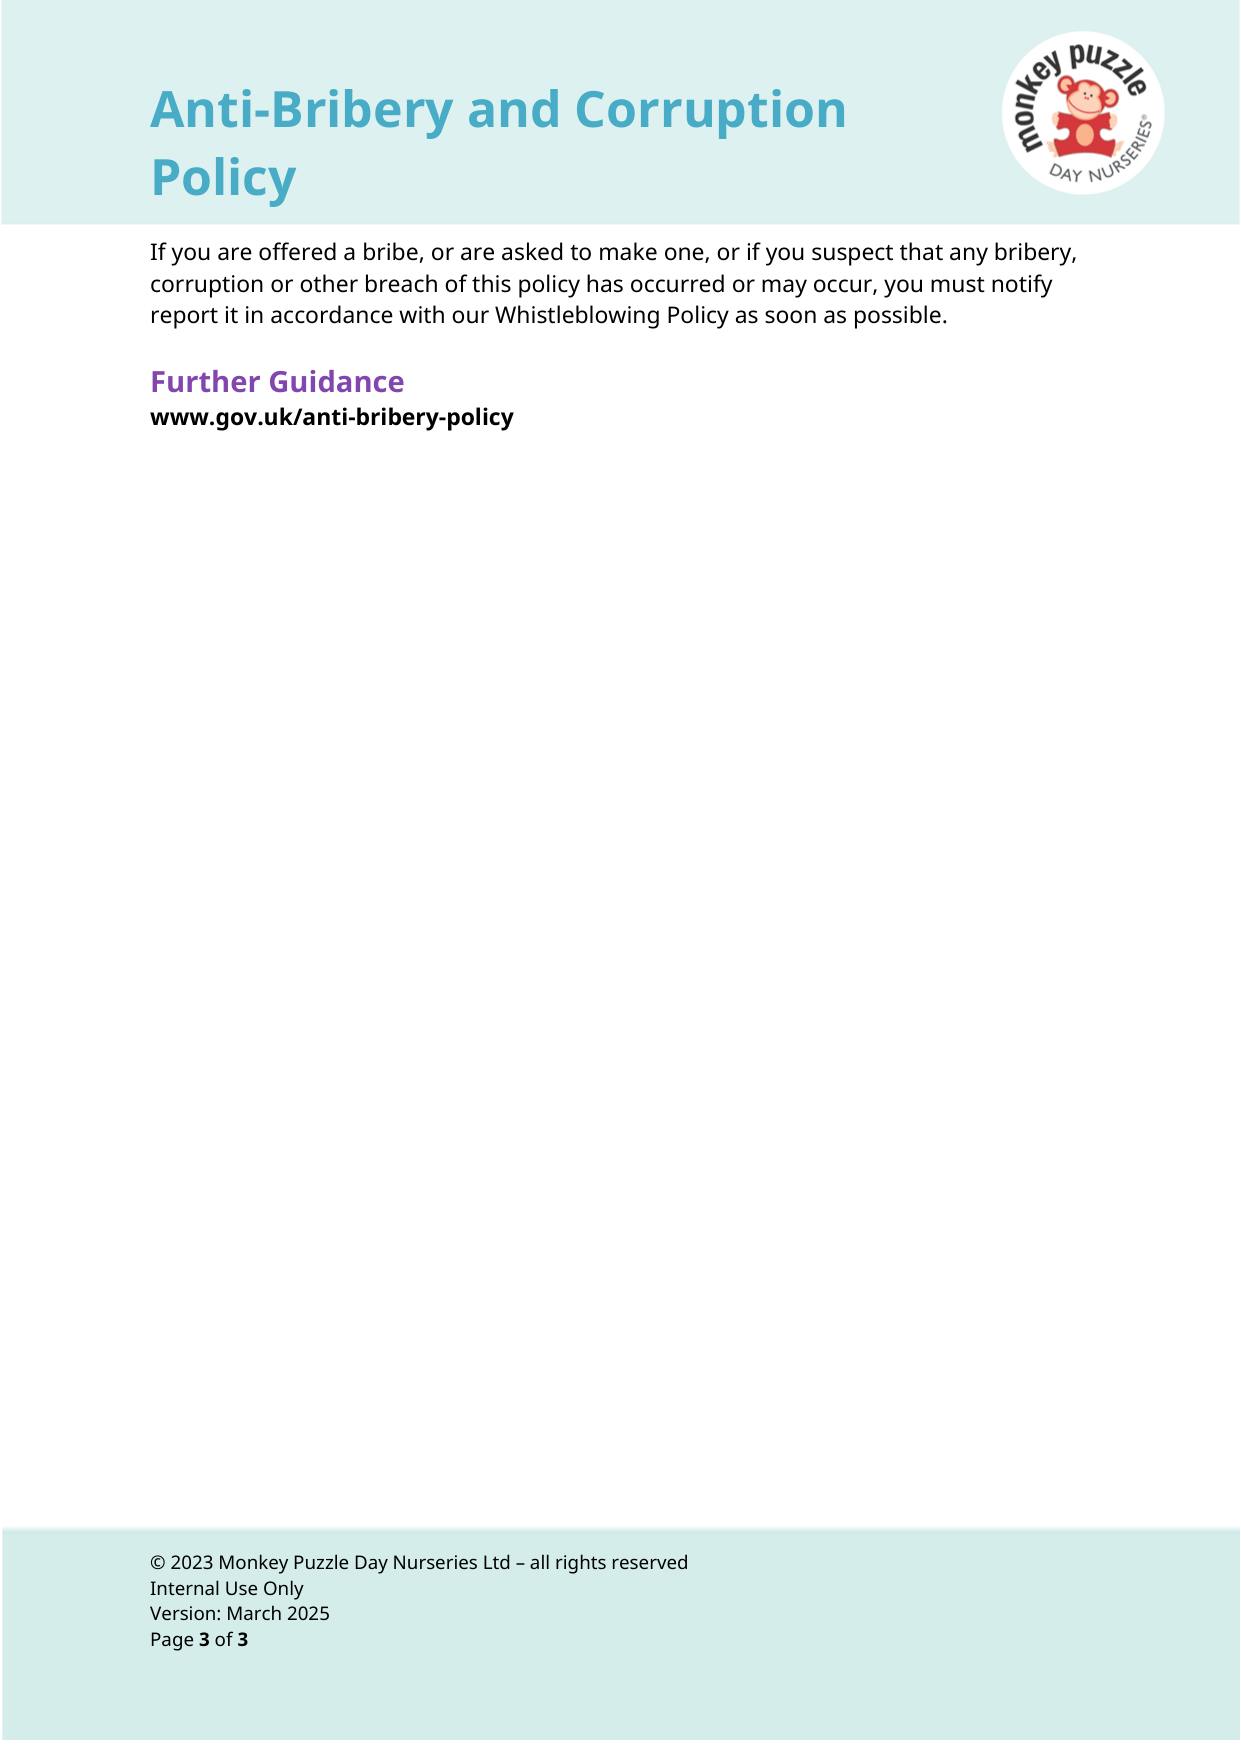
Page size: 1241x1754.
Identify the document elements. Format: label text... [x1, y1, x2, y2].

text www.gov.uk/anti-bribery-policy [150, 401, 1090, 432]
text If you are offered a bribe, or are asked to make one, or if you suspect that any bribery, corruption or other breach of this policy has occurred or may occur, you must notify report it in accordance with our Whistleblowing Policy as soon as possible. [150, 236, 1090, 330]
text Further Guidance [150, 361, 1090, 401]
picture [2, 1522, 1240, 1740]
picture [1, 0, 1240, 228]
